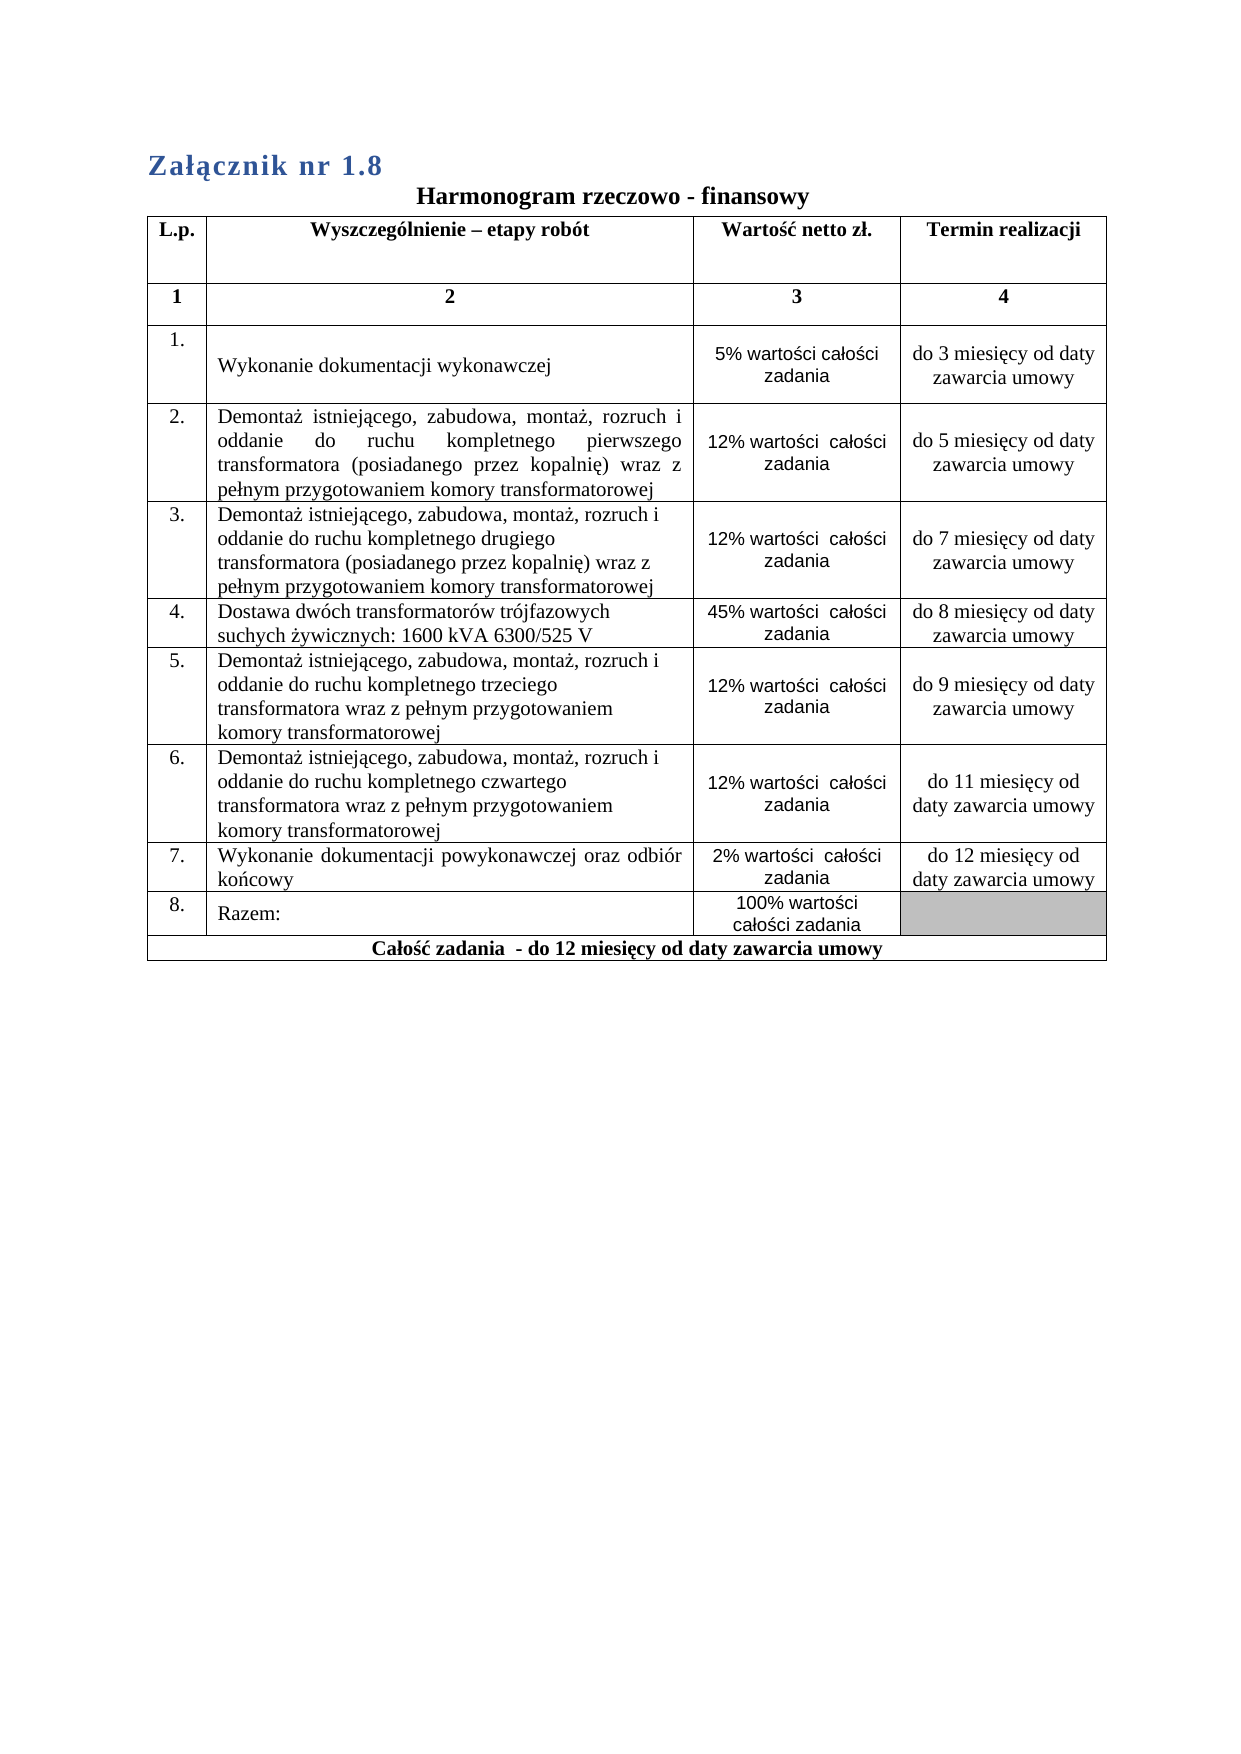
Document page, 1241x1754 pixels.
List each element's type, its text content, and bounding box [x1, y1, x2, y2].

table_cell Demontaż istniejącego, zabudowa, montaż, rozruch i oddanie do ruchu kompletnego drugiego transformatora (posiadanego przez kopalnię) wraz z pełnym przygotowaniem komory transformatorowej [207, 502, 693, 598]
table_cell 7. [148, 843, 206, 891]
table_cell 5. [148, 648, 206, 744]
table_cell [901, 892, 1106, 935]
table_header Termin realizacji [901, 217, 1106, 282]
subtitle Załącznik nr 1.8 [148, 148, 1093, 181]
table_header Wartość netto zł. [694, 217, 900, 282]
table_cell 12% wartości całości zadania [694, 648, 900, 744]
table_cell 4. [148, 599, 206, 647]
table_cell Całość zadania - do 12 miesięcy od daty zawarcia umowy [148, 936, 1106, 960]
table_cell 2 [207, 284, 693, 325]
table_cell do 11 miesięcy od daty zawarcia umowy [901, 745, 1106, 842]
table_cell Wykonanie dokumentacji powykonawczej oraz odbiór końcowy [207, 843, 693, 891]
table_cell do 12 miesięcy od daty zawarcia umowy [901, 843, 1106, 891]
list Harmonogram rzeczowo - finansowy [133, 181, 1093, 210]
table_cell do 9 miesięcy od daty zawarcia umowy [901, 648, 1106, 744]
table_cell Razem: [207, 892, 693, 935]
table_header L.p. [148, 217, 206, 282]
table_cell 12% wartości całości zadania [694, 404, 900, 501]
table_cell 4 [901, 284, 1106, 325]
table_cell do 3 miesięcy od daty zawarcia umowy [901, 326, 1106, 403]
table_cell 45% wartości całości zadania [694, 599, 900, 647]
table_cell do 7 miesięcy od daty zawarcia umowy [901, 502, 1106, 598]
table_cell 8. [148, 892, 206, 935]
table_cell Demontaż istniejącego, zabudowa, montaż, rozruch i oddanie do ruchu kompletnego czwartego transformatora wraz z pełnym przygotowaniem komory transformatorowej [207, 745, 693, 842]
table_cell 6. [148, 745, 206, 842]
table_header Wyszczególnienie – etapy robót [207, 217, 693, 282]
table_cell Demontaż istniejącego, zabudowa, montaż, rozruch i oddanie do ruchu kompletnego trzeciego transformatora wraz z pełnym przygotowaniem komory transformatorowej [207, 648, 693, 744]
table_cell 2% wartości całości zadania [694, 843, 900, 891]
table_cell 12% wartości całości zadania [694, 745, 900, 842]
table_cell 1 [148, 284, 206, 325]
table_cell 3 [694, 284, 900, 325]
table_cell 2. [148, 404, 206, 501]
table_cell Demontaż istniejącego, zabudowa, montaż, rozruch i oddanie do ruchu kompletnego pierwszego transformatora (posiadanego przez kopalnię) wraz z pełnym przygotowaniem komory transformatorowej [207, 404, 693, 501]
table_cell 100% wartości całości zadania [694, 892, 900, 935]
table_cell 3. [148, 502, 206, 598]
table_cell do 8 miesięcy od daty zawarcia umowy [901, 599, 1106, 647]
table_cell do 5 miesięcy od daty zawarcia umowy [901, 404, 1106, 501]
table_cell Dostawa dwóch transformatorów trójfazowych suchych żywicznych: 1600 kVA 6300/525 V [207, 599, 693, 647]
table_cell 1. [148, 326, 206, 403]
table_cell 5% wartości całości zadania [694, 326, 900, 403]
table_cell Wykonanie dokumentacji wykonawczej [207, 326, 693, 403]
table_cell 12% wartości całości zadania [694, 502, 900, 598]
